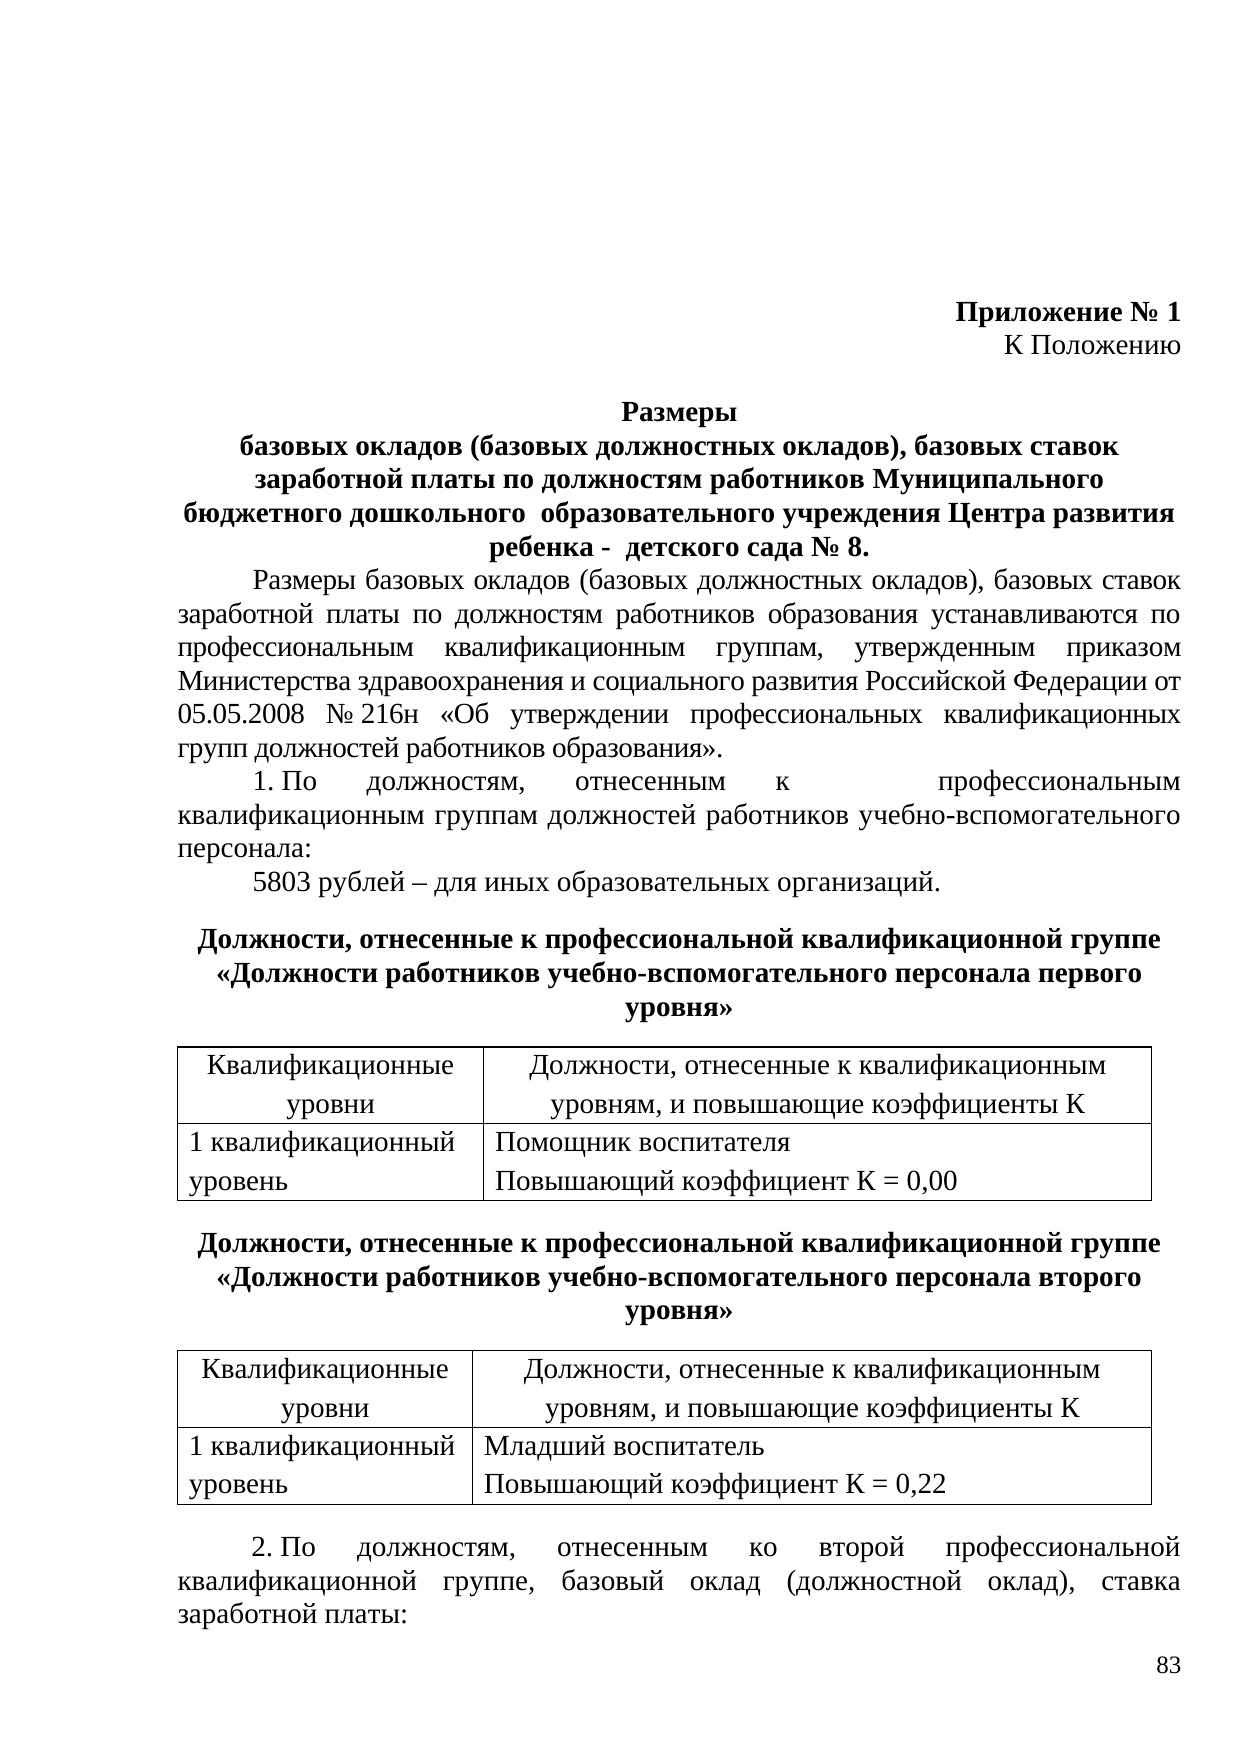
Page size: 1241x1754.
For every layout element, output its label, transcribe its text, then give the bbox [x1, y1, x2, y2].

text Должности, отнесенные к профессиональной квалификационной группе «Должности работников учебно-вспомогательного персонала первого [177, 922, 1181, 989]
text Размеры базовых окладов (базовых должностных окладов), базовых ставок заработной платы по должностям работников Муниципального бюджетного дошкольного образовательного учреждения Центра развития ребенка - детского сада № 8. [177, 394, 1181, 562]
table_header Квалификационные уровни [178, 1048, 483, 1123]
text уровня» [177, 989, 1181, 1022]
text Размеры базовых окладов (базовых должностных окладов), базовых ставок заработной платы по должностям работников образования устанавливаются по профессиональным квалификационным группам, утвержденным приказом Министерства здравоохранения и социального развития Российской Федерации от 05.05.2008 № 216н «Об утверждении профессиональных квалификационных групп должностей работников образования». [177, 562, 1181, 763]
text Приложение № 1 [177, 294, 1181, 327]
table_header Должности, отнесенные к квалификационным уровням, и повышающие коэффициенты К [484, 1048, 1151, 1123]
text 1. По должностям, отнесенным к профессиональным квалификационным группам должностей работников учебно-вспомогательного персонала: [177, 763, 1181, 864]
table_cell 1 квалификационный уровень [178, 1428, 472, 1504]
text 2. По должностям, отнесенным ко второй профессиональной квалификационной группе, базовый оклад (должностной оклад), ставка заработной платы: [177, 1529, 1181, 1630]
text 5803 рублей – для иных образовательных организаций. [177, 864, 1181, 898]
table_cell 1 квалификационный уровень [178, 1124, 483, 1200]
text К Положению [841, 327, 1181, 361]
text уровня» [177, 1292, 1181, 1326]
table_header Должности, отнесенные к квалификационным уровням, и повышающие коэффициенты К [473, 1351, 1151, 1427]
table_cell Младший воспитатель Повышающий коэффициент К = 0,22 [473, 1428, 1151, 1504]
text Должности, отнесенные к профессиональной квалификационной группе «Должности работников учебно-вспомогательного персонала второго [177, 1225, 1181, 1292]
table_header Квалификационные уровни [178, 1351, 472, 1427]
table_cell Помощник воспитателя Повышающий коэффициент К = 0,00 [484, 1124, 1151, 1200]
